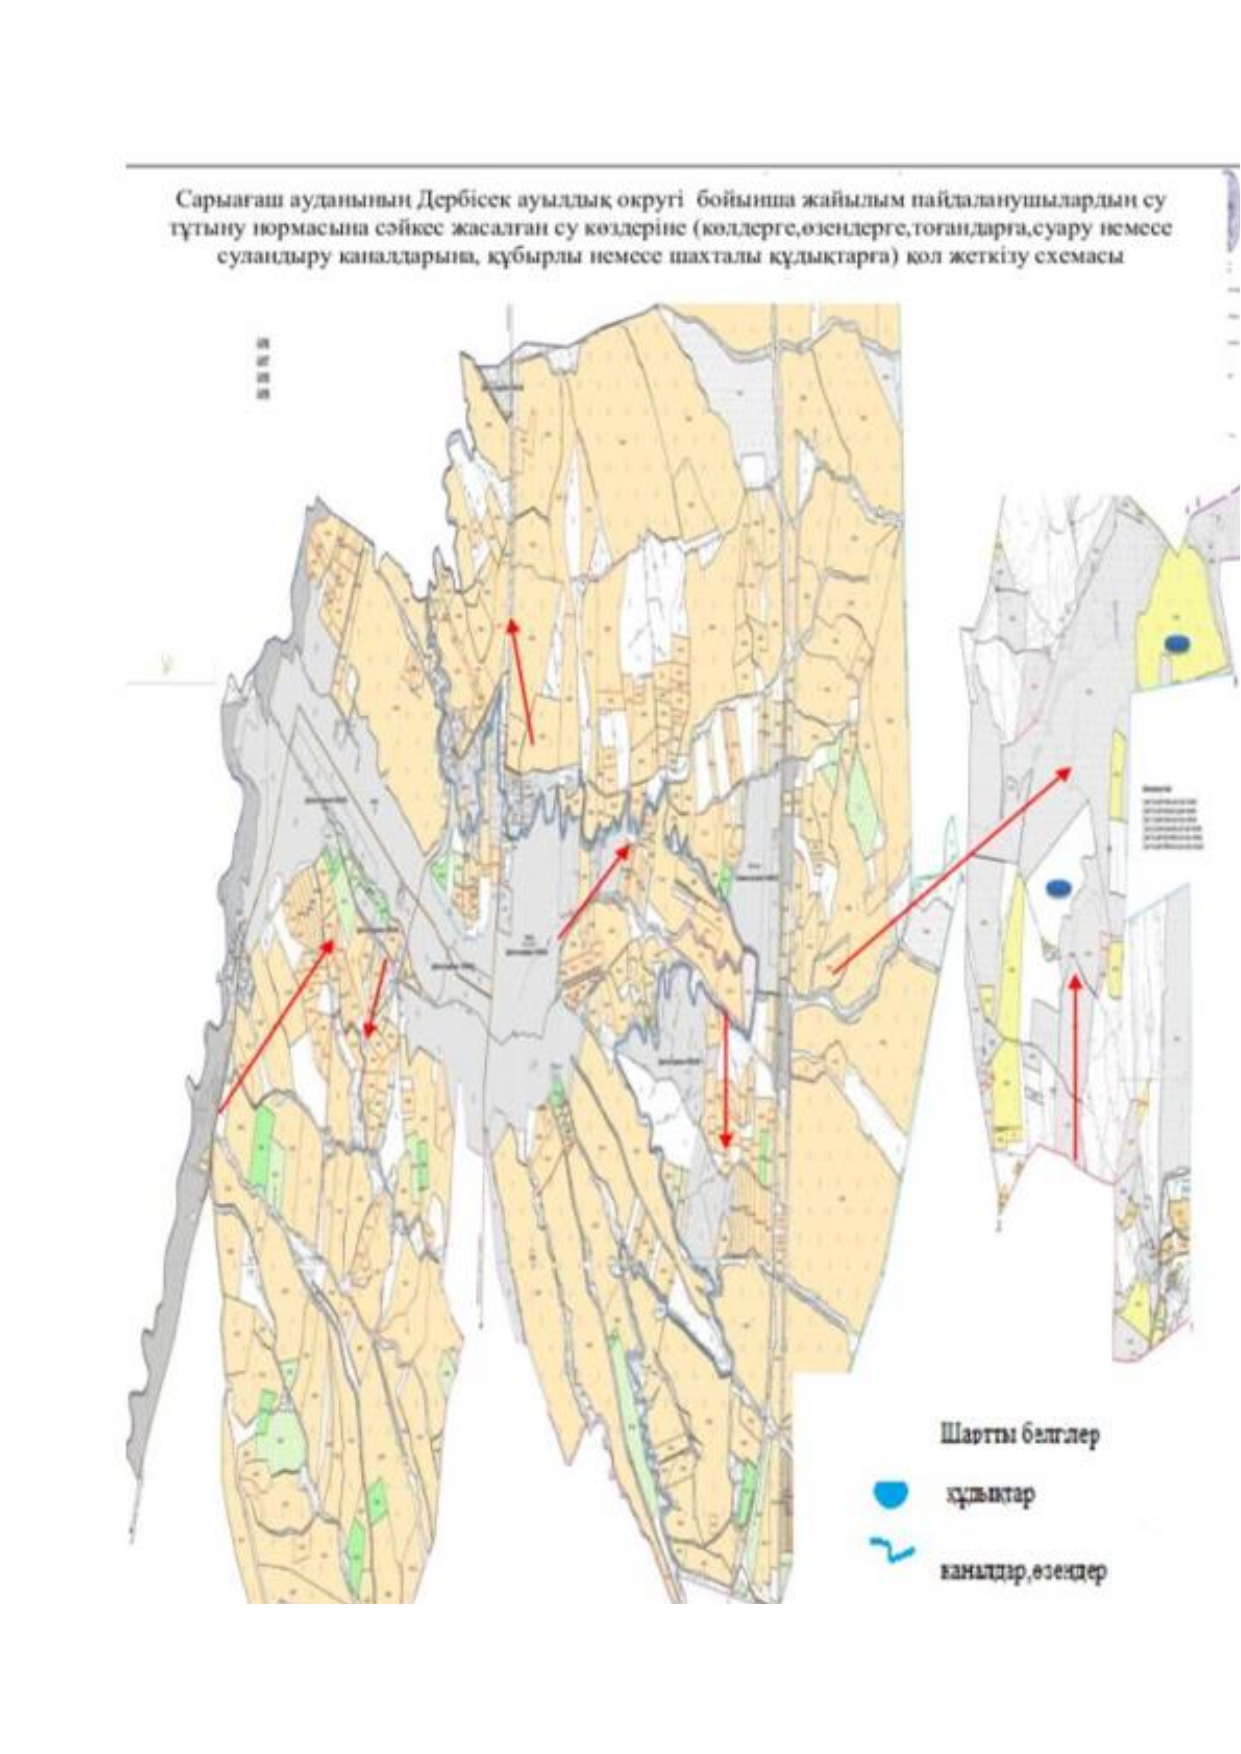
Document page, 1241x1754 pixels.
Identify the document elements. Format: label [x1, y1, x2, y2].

picture [112, 150, 1241, 1604]
